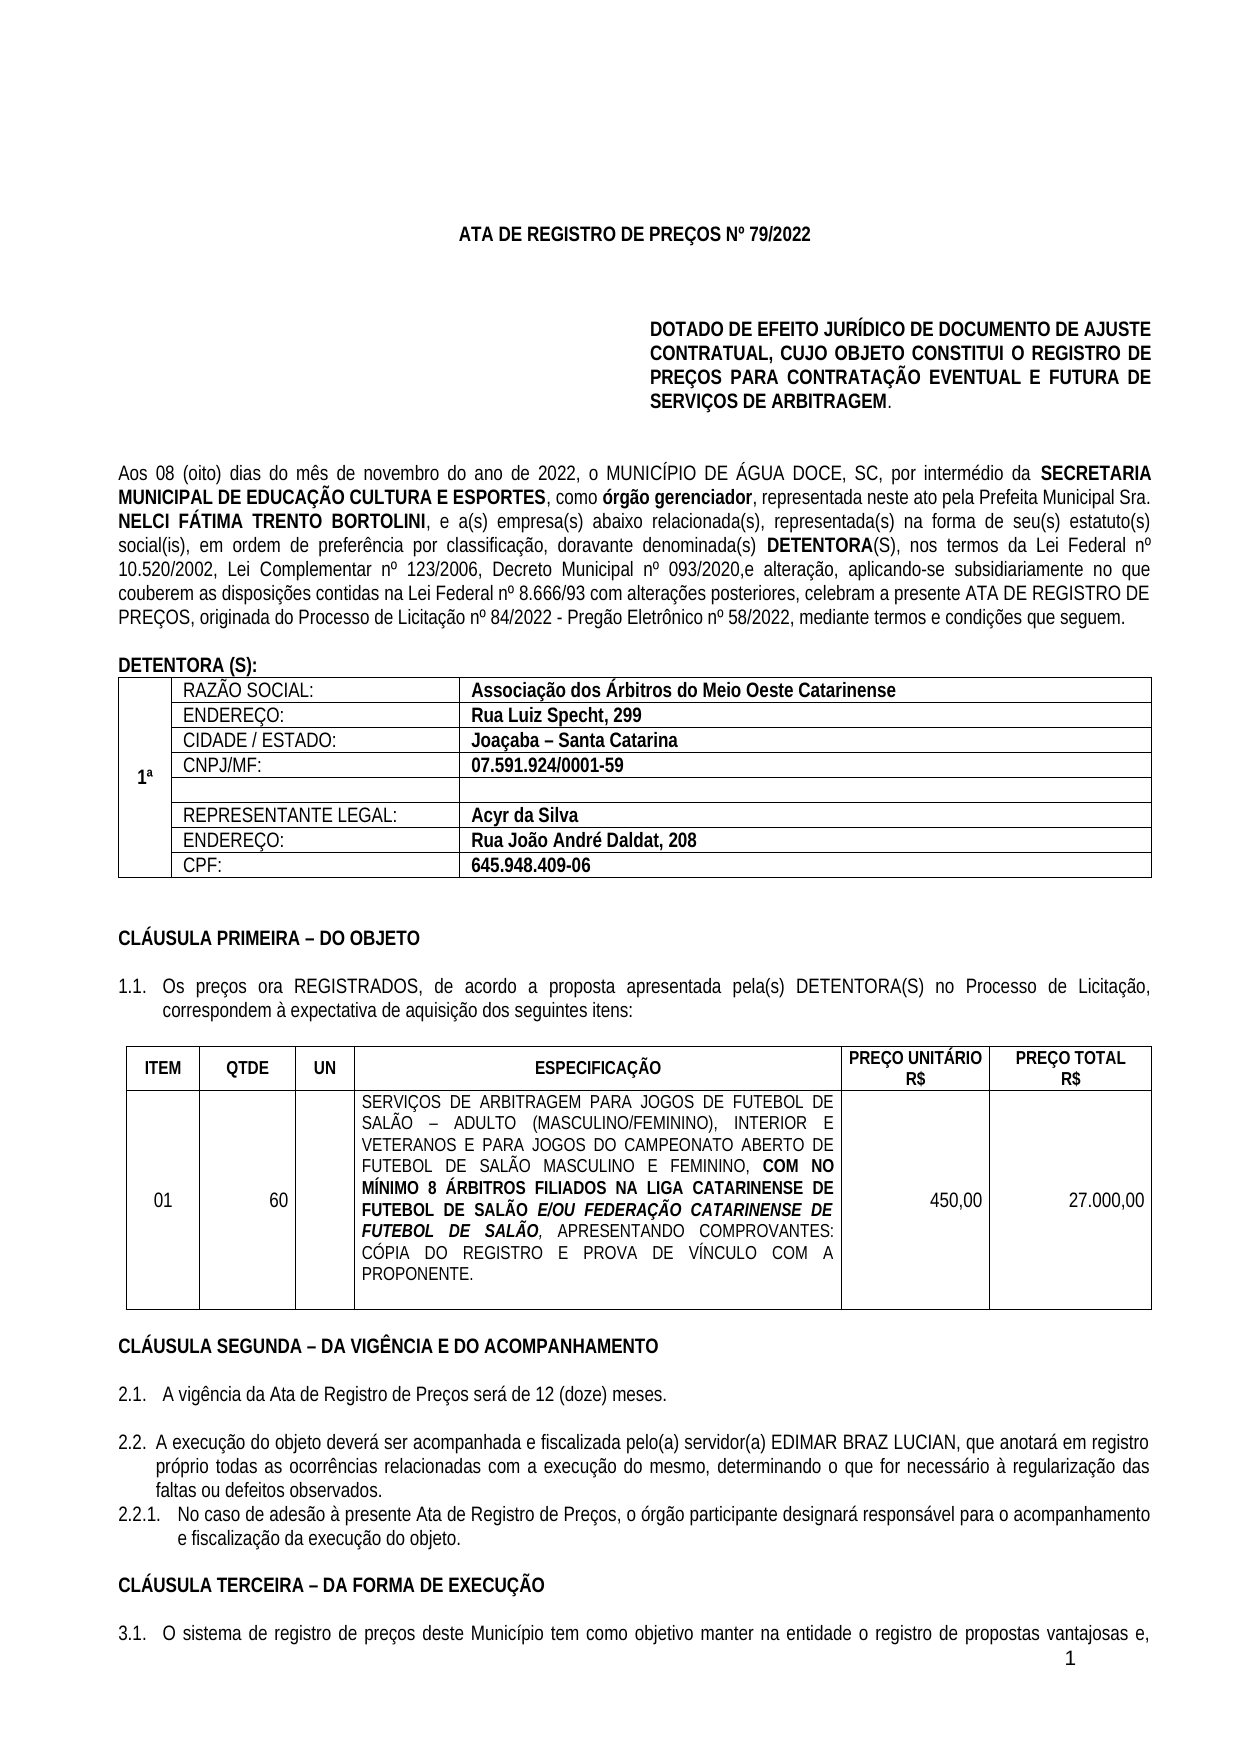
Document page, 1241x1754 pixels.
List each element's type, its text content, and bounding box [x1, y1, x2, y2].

table_header QTDE [200, 1047, 295, 1090]
list A vigência da Ata de Registro de Preços será de 12 (doze) meses. [118, 1382, 1152, 1406]
table_header PREÇO TOTAL R$ [990, 1047, 1151, 1090]
text CLÁUSULA TERCEIRA – DA FORMA DE EXECUÇÃO [118, 1573, 1152, 1597]
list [118, 1621, 1152, 1645]
table_cell Joaçaba – Santa Catarina [460, 728, 1151, 752]
table_cell Acyr da Silva [460, 803, 1151, 827]
table_cell CIDADE / ESTADO: [172, 728, 459, 752]
text DOTADO DE EFEITO JURÍDICO DE DOCUMENTO DE AJUSTE CONTRATUAL, CUJO OBJETO CONSTITUI O REGISTRO DE PREÇOS PARA CONTRATAÇÃO EVENTUAL E FUTURA DE SERVIÇOS DE ARBITRAGEM. [650, 317, 1152, 413]
table_cell Rua João André Daldat, 208 [460, 828, 1151, 852]
text ATA DE REGISTRO DE PREÇOS Nº 79/2022 [118, 222, 1152, 246]
table_header ITEM [127, 1047, 199, 1090]
list No caso de adesão à presente Ata de Registro de Preços, o órgão participante designará responsável para o acompanhamento e fiscalização da execução do objeto. [118, 1501, 1152, 1549]
table_cell 450,00 [842, 1091, 989, 1309]
table_header 1ª [119, 678, 171, 877]
text DETENTORA (S): [118, 653, 1152, 677]
table_header Associação dos Árbitros do Meio Oeste Catarinense [460, 678, 1151, 702]
table_cell Rua Luiz Specht, 299 [460, 703, 1151, 727]
list A execução do objeto deverá ser acompanhada e fiscalizada pelo(a) servidor(a) EDIMAR BRAZ LUCIAN, que anotará em registro próprio todas as ocorrências relacionadas com a execução do mesmo, determinando o que for necessário à regularização das faltas ou defeitos observados. [118, 1429, 1152, 1501]
table_cell 01 [127, 1091, 199, 1309]
table_cell ENDEREÇO: [172, 703, 459, 727]
table_cell CNPJ/MF: [172, 753, 459, 777]
table_cell 07.591.924/0001-59 [460, 753, 1151, 777]
list Os preços ora REGISTRADOS, de acordo a proposta apresentada pela(s) DETENTORA(S) no Processo de Licitação, correspondem à expectativa de aquisição dos seguintes itens: [118, 974, 1152, 1022]
table_header UN [296, 1047, 354, 1090]
table_cell [172, 778, 459, 802]
table_header PREÇO UNITÁRIO R$ [842, 1047, 989, 1090]
table_cell CPF: [172, 853, 459, 877]
subtitle CLÁUSULA SEGUNDA – DA VIGÊNCIA E DO ACOMPANHAMENTO [118, 1334, 1152, 1358]
table_cell SERVIÇOS DE ARBITRAGEM PARA JOGOS DE FUTEBOL DE SALÃO – ADULTO (MASCULINO/FEMININO), INTERIOR E VETERANOS E PARA JOGOS DO CAMPEONATO ABERTO DE FUTEBOL DE SALÃO MASCULINO E FEMININO, COM NO MÍNIMO 8 ÁRBITROS FILIADOS NA LIGA CATARINENSE DE FUTEBOL DE SALÃO E/OU FEDERAÇÃO CATARINENSE DE FUTEBOL DE SALÃO, APRESENTANDO COMPROVANTES: CÓPIA DO REGISTRO E PROVA DE VÍNCULO COM A PROPONENTE. [355, 1091, 841, 1309]
table_header ESPECIFICAÇÃO [355, 1047, 841, 1090]
table_cell [460, 778, 1151, 802]
table_cell REPRESENTANTE LEGAL: [172, 803, 459, 827]
table_header RAZÃO SOCIAL: [172, 678, 459, 702]
table_cell [296, 1091, 354, 1309]
text CLÁUSULA PRIMEIRA – DO OBJETO [118, 926, 1152, 950]
text Aos 08 (oito) dias do mês de novembro do ano de 2022, o MUNICÍPIO DE ÁGUA DOCE, SC, por intermédio da SECRETARIA MUNICIPAL DE EDUCAÇÃO CULTURA E ESPORTES, como órgão gerenciador, representada neste ato pela Prefeita Municipal Sra. NELCI FÁTIMA TRENTO BORTOLINI, e a(s) empresa(s) abaixo relacionada(s), representada(s) na forma de seu(s) estatuto(s) social(is), em ordem de preferência por classificação, doravante denominada(s) DETENTORA(S), nos termos da Lei Federal nº 10.520/2002, Lei Complementar nº 123/2006, Decreto Municipal nº 093/2020,e alteração, aplicando-se subsidiariamente no que couberem as disposições contidas na Lei Federal nº 8.666/93 com alterações posteriores, celebram a presente ATA DE REGISTRO DE PREÇOS, originada do Processo de Licitação nº 84/2022 - Pregão Eletrônico nº 58/2022, mediante termos e condições que seguem. [118, 461, 1152, 629]
table_cell 27.000,00 [990, 1091, 1151, 1309]
table_cell 645.948.409-06 [460, 853, 1151, 877]
table_cell 60 [200, 1091, 295, 1309]
table_cell ENDEREÇO: [172, 828, 459, 852]
